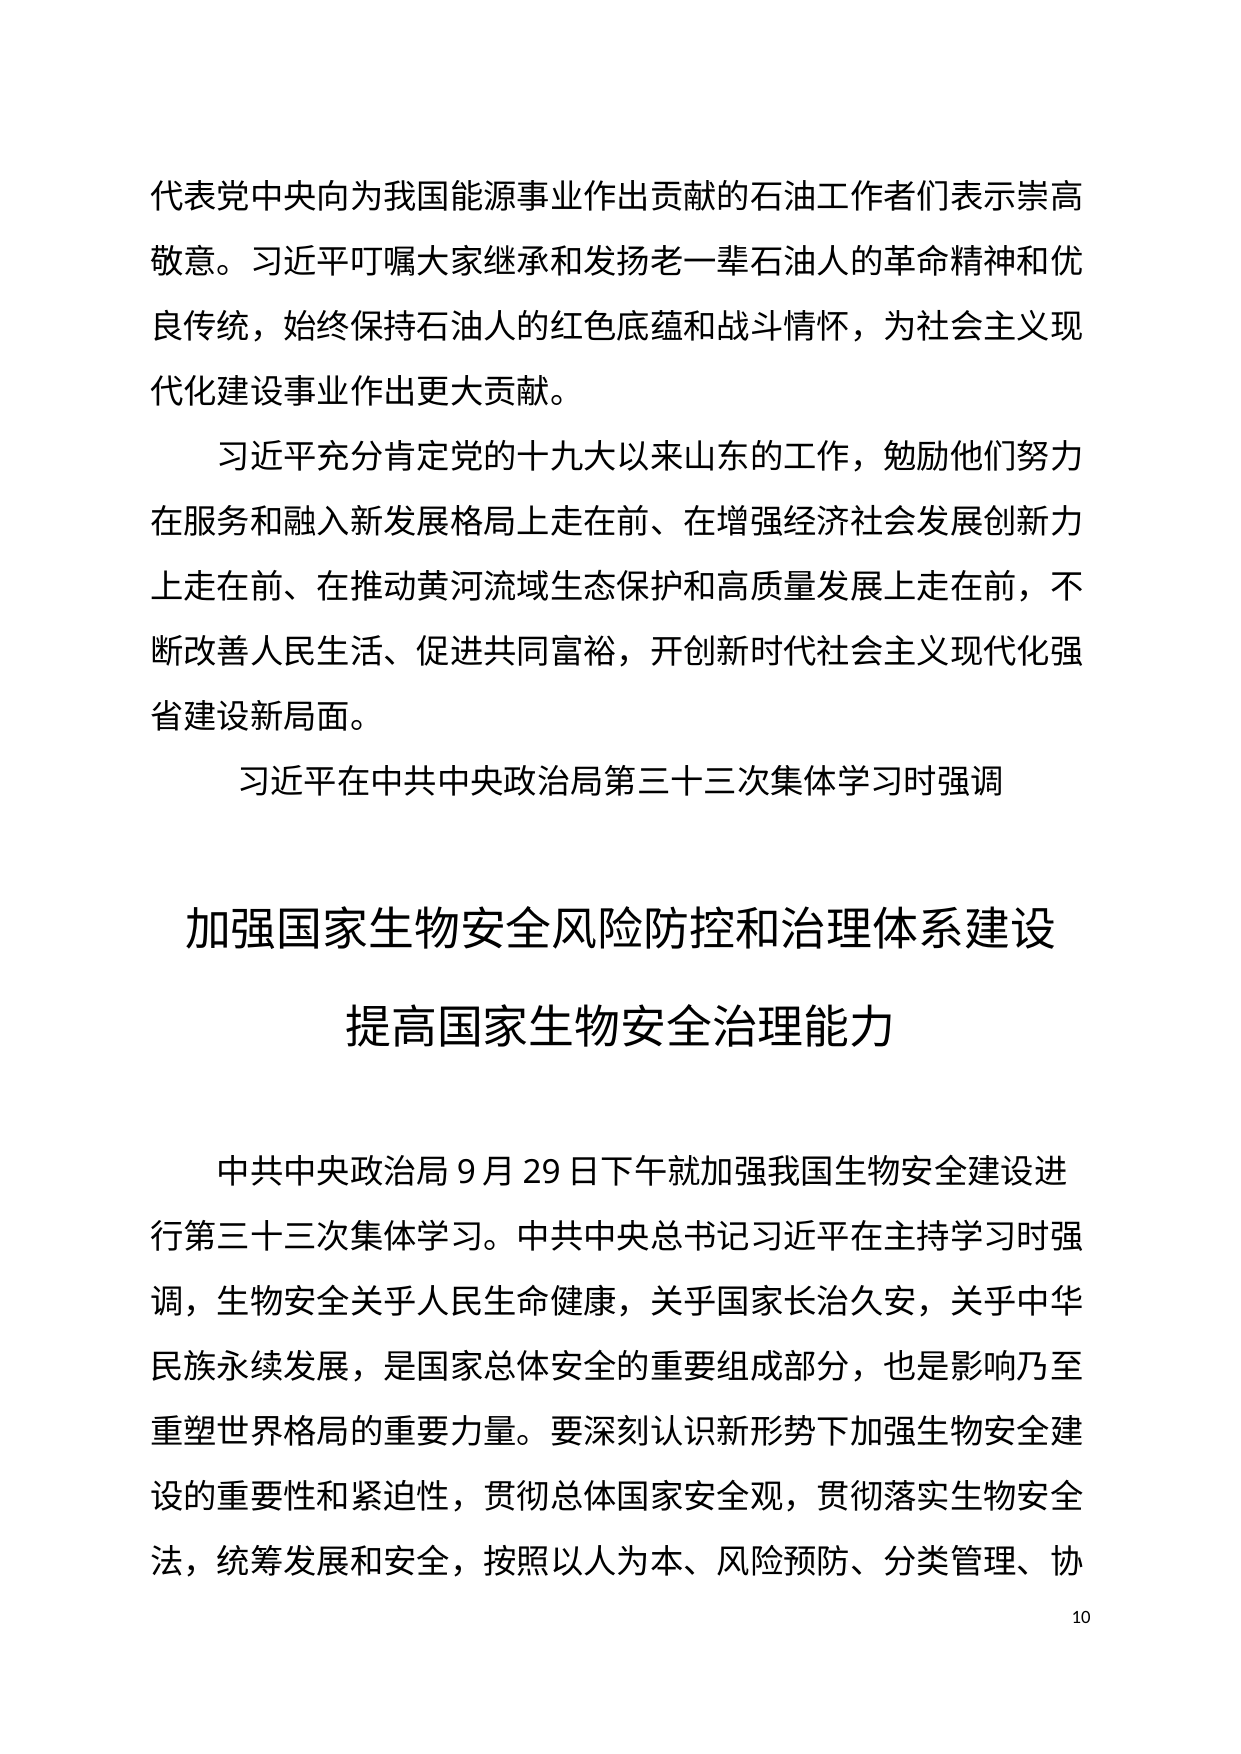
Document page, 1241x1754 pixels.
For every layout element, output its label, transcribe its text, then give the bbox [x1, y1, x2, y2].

text 提高国家生物安全治理能力 [150, 974, 1090, 1072]
text 习近平充分肯定党的十九大以来山东的工作，勉励他们努力在服务和融入新发展格局上走在前、在增强经济社会发展创新力上走在前、在推动黄河流域生态保护和高质量发展上走在前，不断改善人民生活、促进共同富裕，开创新时代社会主义现代化强省建设新局面。 [150, 422, 1090, 747]
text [150, 1137, 1090, 1592]
text 习近平在中共中央政治局第三十三次集体学习时强调 [150, 747, 1090, 812]
text 加强国家生物安全风险防控和治理体系建设 [150, 877, 1090, 974]
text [150, 162, 1090, 422]
